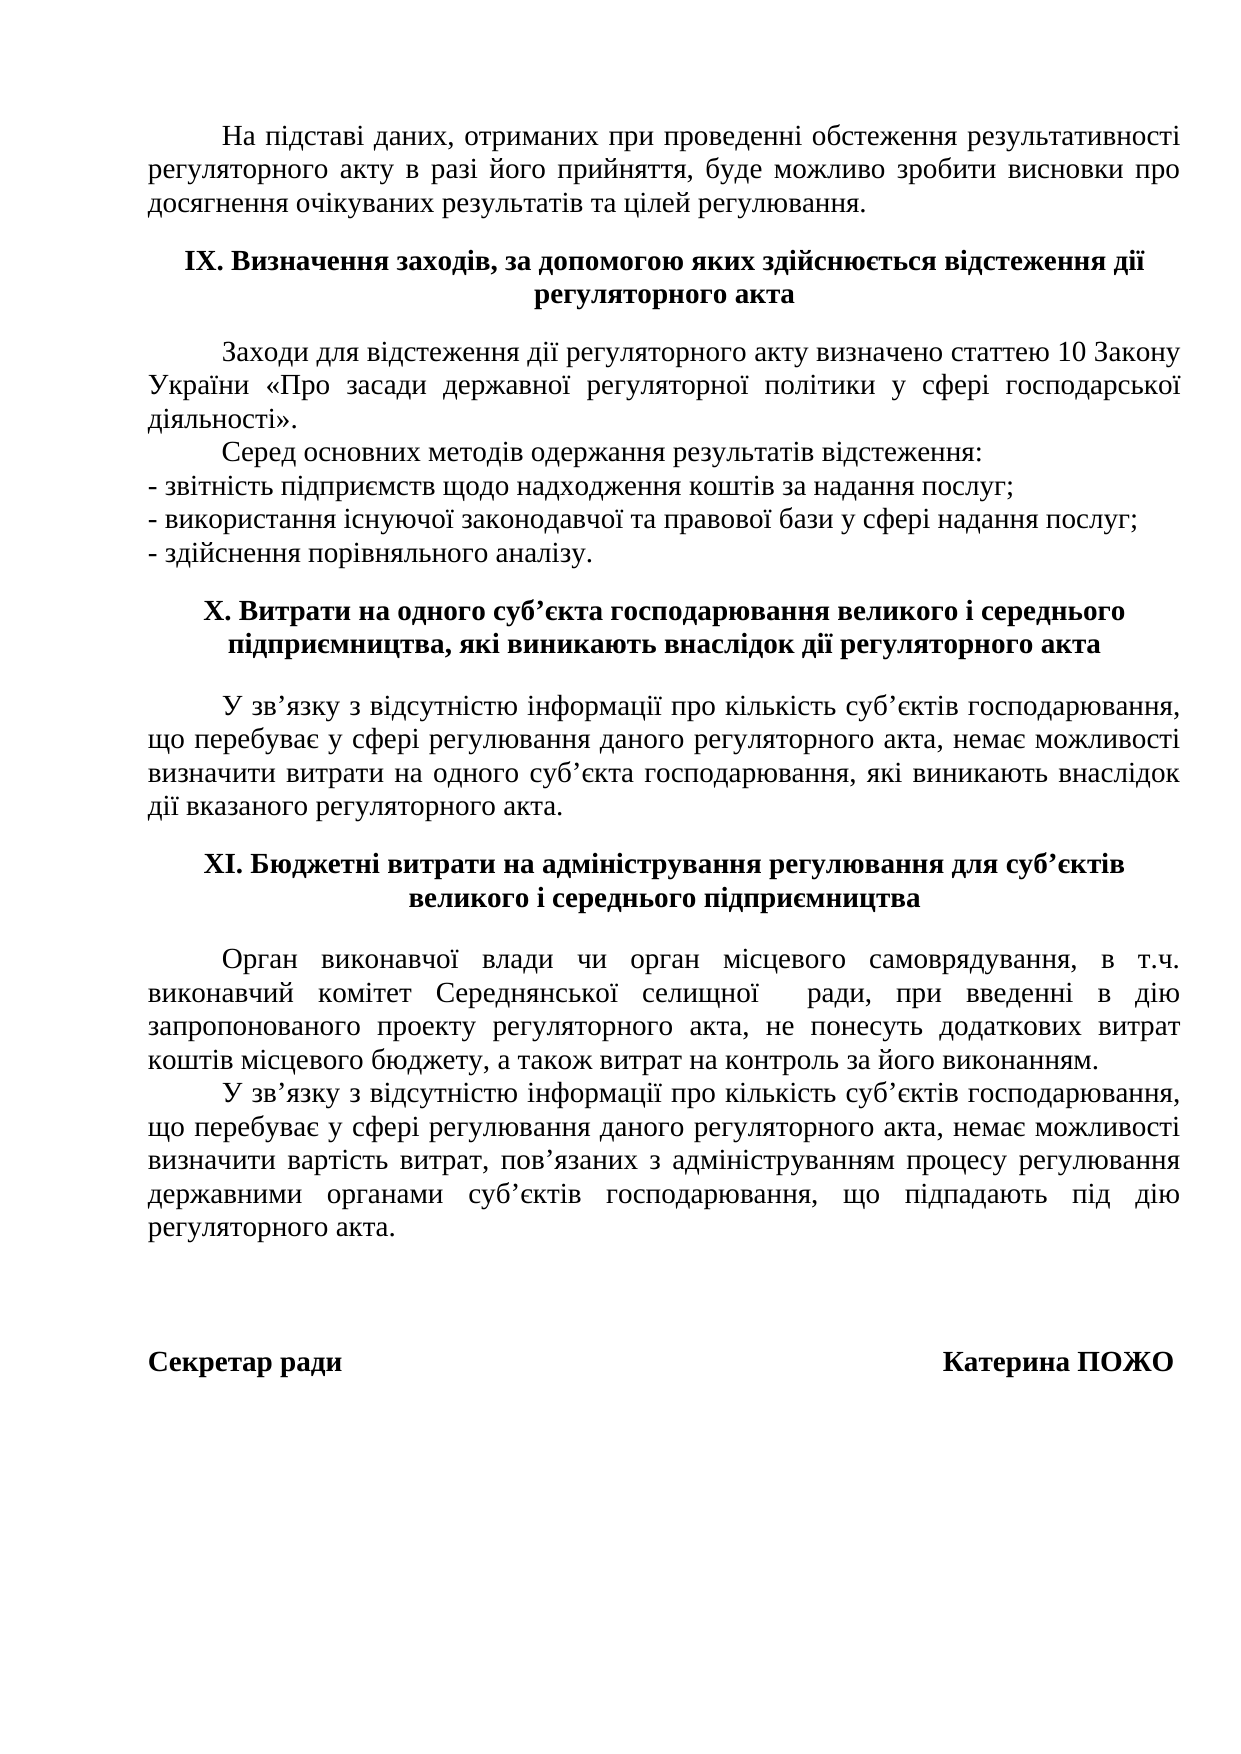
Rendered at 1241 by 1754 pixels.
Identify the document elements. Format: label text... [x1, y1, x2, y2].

text У зв’язку з відсутністю інформації про кількість суб’єктів господарювання, що перебуває у сфері регулювання даного регуляторного акта, немає можливості визначити витрати на одного суб’єкта господарювання, які виникають внаслідок дії вказаного регуляторного акта. [148, 688, 1181, 822]
text На підставі даних, отриманих при проведенні обстеження результативності регуляторного акту в разі його прийняття, буде можливо зробити висновки про досягнення очікуваних результатів та цілей регулювання. [148, 118, 1181, 219]
text Серед основних методів одержання результатів відстеження: [148, 434, 1181, 468]
text Заходи для відстеження дії регуляторного акту визначено статтею 10 Закону України «Про засади державної регуляторної політики у сфері господарської діяльності». [148, 334, 1181, 434]
text У зв’язку з відсутністю інформації про кількість суб’єктів господарювання, що перебуває у сфері регулювання даного регуляторного акта, немає можливості визначити вартість витрат, пов’язаних з адмініструванням процесу регулювання державними органами суб’єктів господарювання, що підпадають під дію регуляторного акта. [148, 1075, 1181, 1243]
text ХІ. Бюджетні витрати на адміністрування регулювання для суб’єктів великого і середнього підприємництва [148, 846, 1181, 913]
text ІХ. Визначення заходів, за допомогою яких здійснюється відстеження дії регуляторного акта [148, 243, 1181, 310]
text Орган виконавчої влади чи орган місцевого самоврядування, в т.ч. виконавчий комітет Середнянської селищної ради, при введенні в дію запропонованого проекту регуляторного акта, не понесуть додаткових витрат коштів місцевого бюджету, а також витрат на контроль за його виконанням. [148, 941, 1181, 1075]
text Секретар ради Катерина ПОЖО [148, 1344, 1181, 1377]
text - використання існуючої законодавчої та правової бази у сфері надання послуг; [148, 502, 1181, 535]
text - здійснення порівняльного аналізу. [148, 535, 1181, 569]
text Х. Витрати на одного суб’єкта господарювання великого і середнього підприємництва, які виникають внаслідок дії регуляторного акта [148, 593, 1181, 660]
text - звітність підприємств щодо надходження коштів за надання послуг; [148, 468, 1181, 502]
